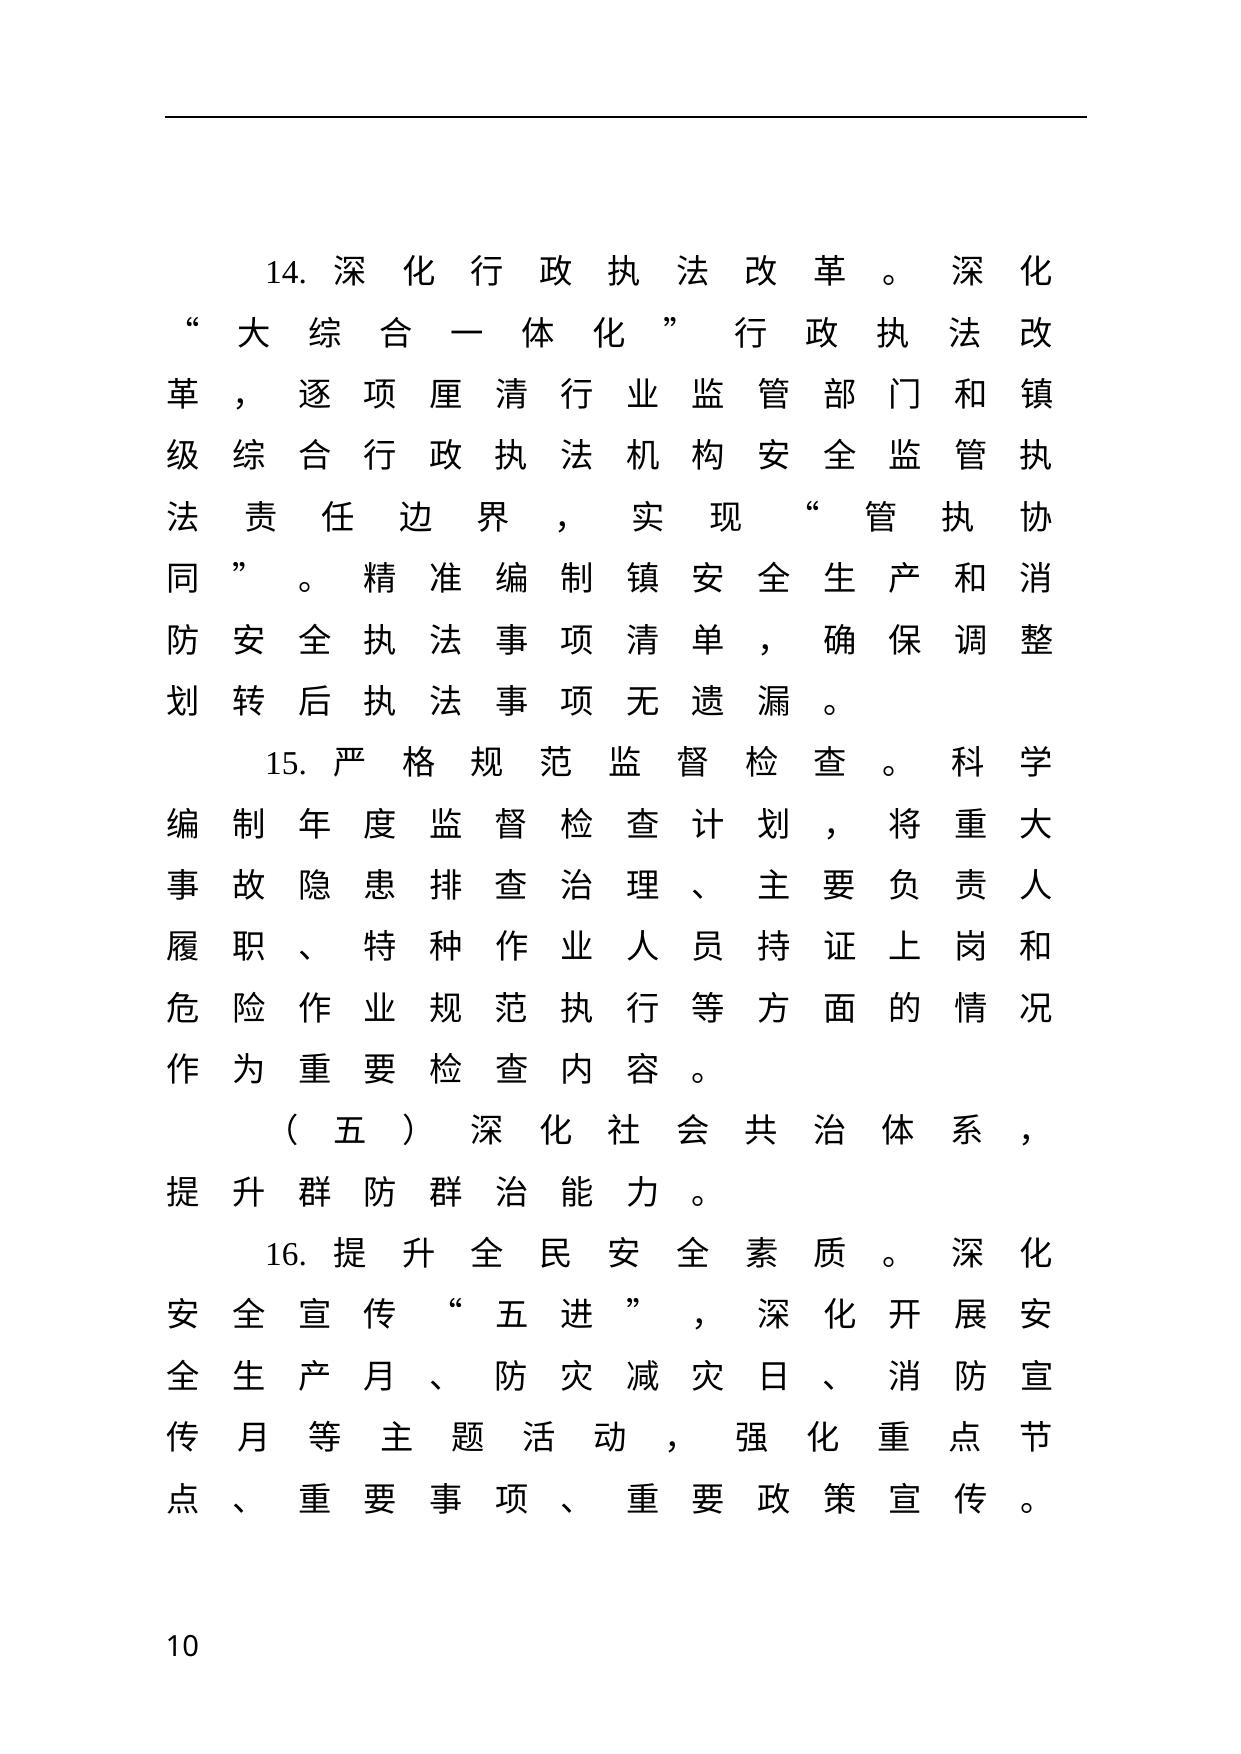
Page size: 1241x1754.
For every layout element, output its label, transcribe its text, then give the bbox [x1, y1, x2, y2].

text （五）深化社会共治体系，提升群防群治能力。 [167, 1098, 1085, 1220]
text 14.深化行政执法改革。深化“大综合一体化”行政执法改革，逐项厘清行业监管部门和镇级综合行政执法机构安全监管执法责任边界，实现“管执协同”。精准编制镇安全生产和消防安全执法事项清单，确保调整划转后执法事项无遗漏。 [167, 239, 1085, 729]
text 16.提升全民安全素质。深化安全宣传“五进”，深化开展安全生产月、防灾减灾日、消防宣传月等主题活动，强化重点节点、重要事项、重要政策宣传。 [167, 1220, 1085, 1527]
text 15.严格规范监督检查。科学编制年度监督检查计划，将重大事故隐患排查治理、主要负责人履职、特种作业人员持证上岗和危险作业规范执行等方面的情况作为重要检查内容。 [167, 729, 1085, 1098]
